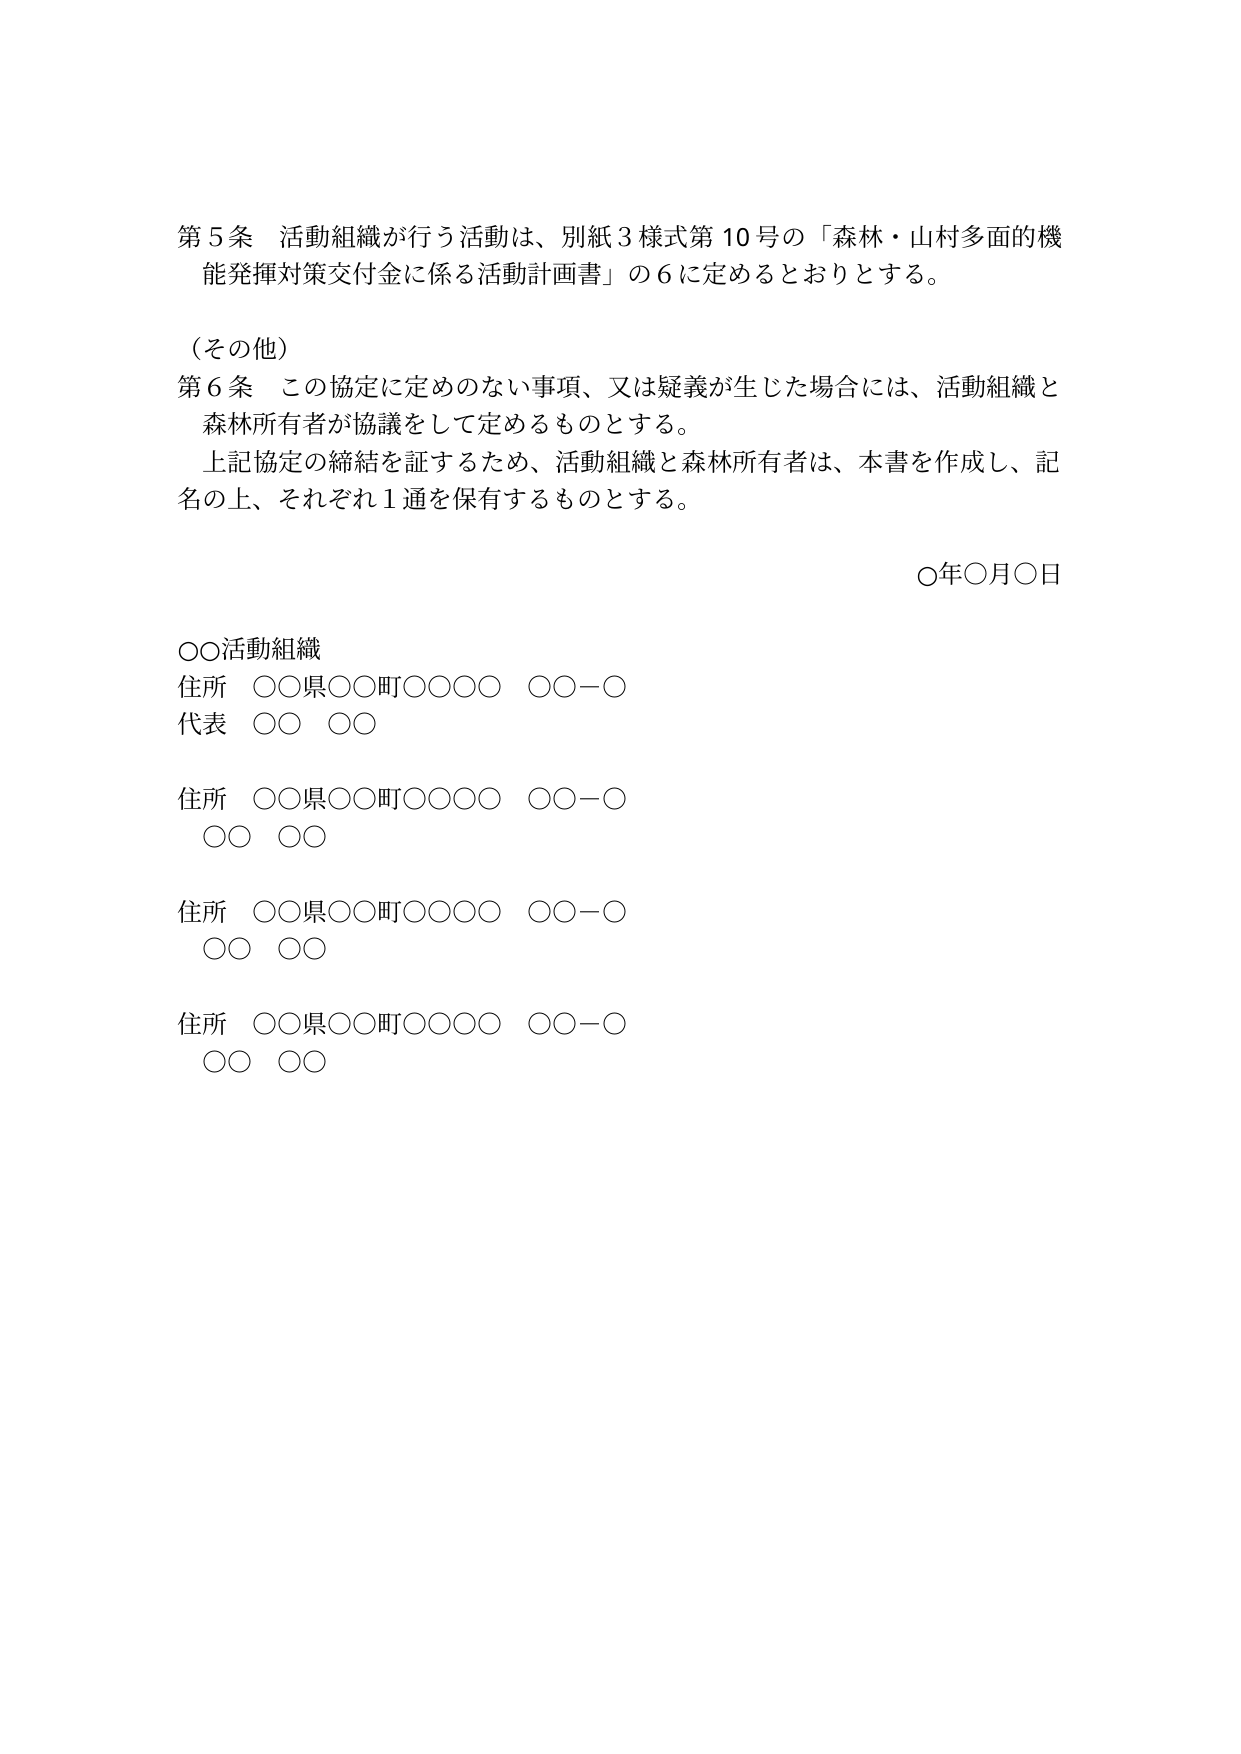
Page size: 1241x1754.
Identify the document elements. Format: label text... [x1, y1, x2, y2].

text ○○活動組織 [177, 629, 1063, 667]
text 住所 ○○県○○町○○○○ ○○－○ [177, 667, 1063, 704]
text ○○ ○○ [177, 929, 1063, 967]
text ○年○月○日 [177, 554, 1063, 592]
text 上記協定の締結を証するため、活動組織と森林所有者は、本書を作成し、記名の上、それぞれ１通を保有するものとする。 [177, 442, 1063, 517]
text 住所 ○○県○○町○○○○ ○○－○ [177, 779, 1063, 817]
text ○○ ○○ [177, 1042, 1063, 1079]
text 住所 ○○県○○町○○○○ ○○－○ [177, 1004, 1063, 1042]
text 住所 ○○県○○町○○○○ ○○－○ [177, 892, 1063, 929]
text 第６条 この協定に定めのない事項、又は疑義が生じた場合には、活動組織と森林所有者が協議をして定めるものとする。 [177, 367, 1063, 442]
text 代表 ○○ ○○ [177, 704, 1063, 742]
text （その他） [177, 329, 1063, 367]
text 第５条 活動組織が行う活動は、別紙３様式第10号の「森林・山村多面的機能発揮対策交付金に係る活動計画書」の６に定めるとおりとする。 [177, 217, 1063, 292]
text ○○ ○○ [177, 817, 1063, 854]
